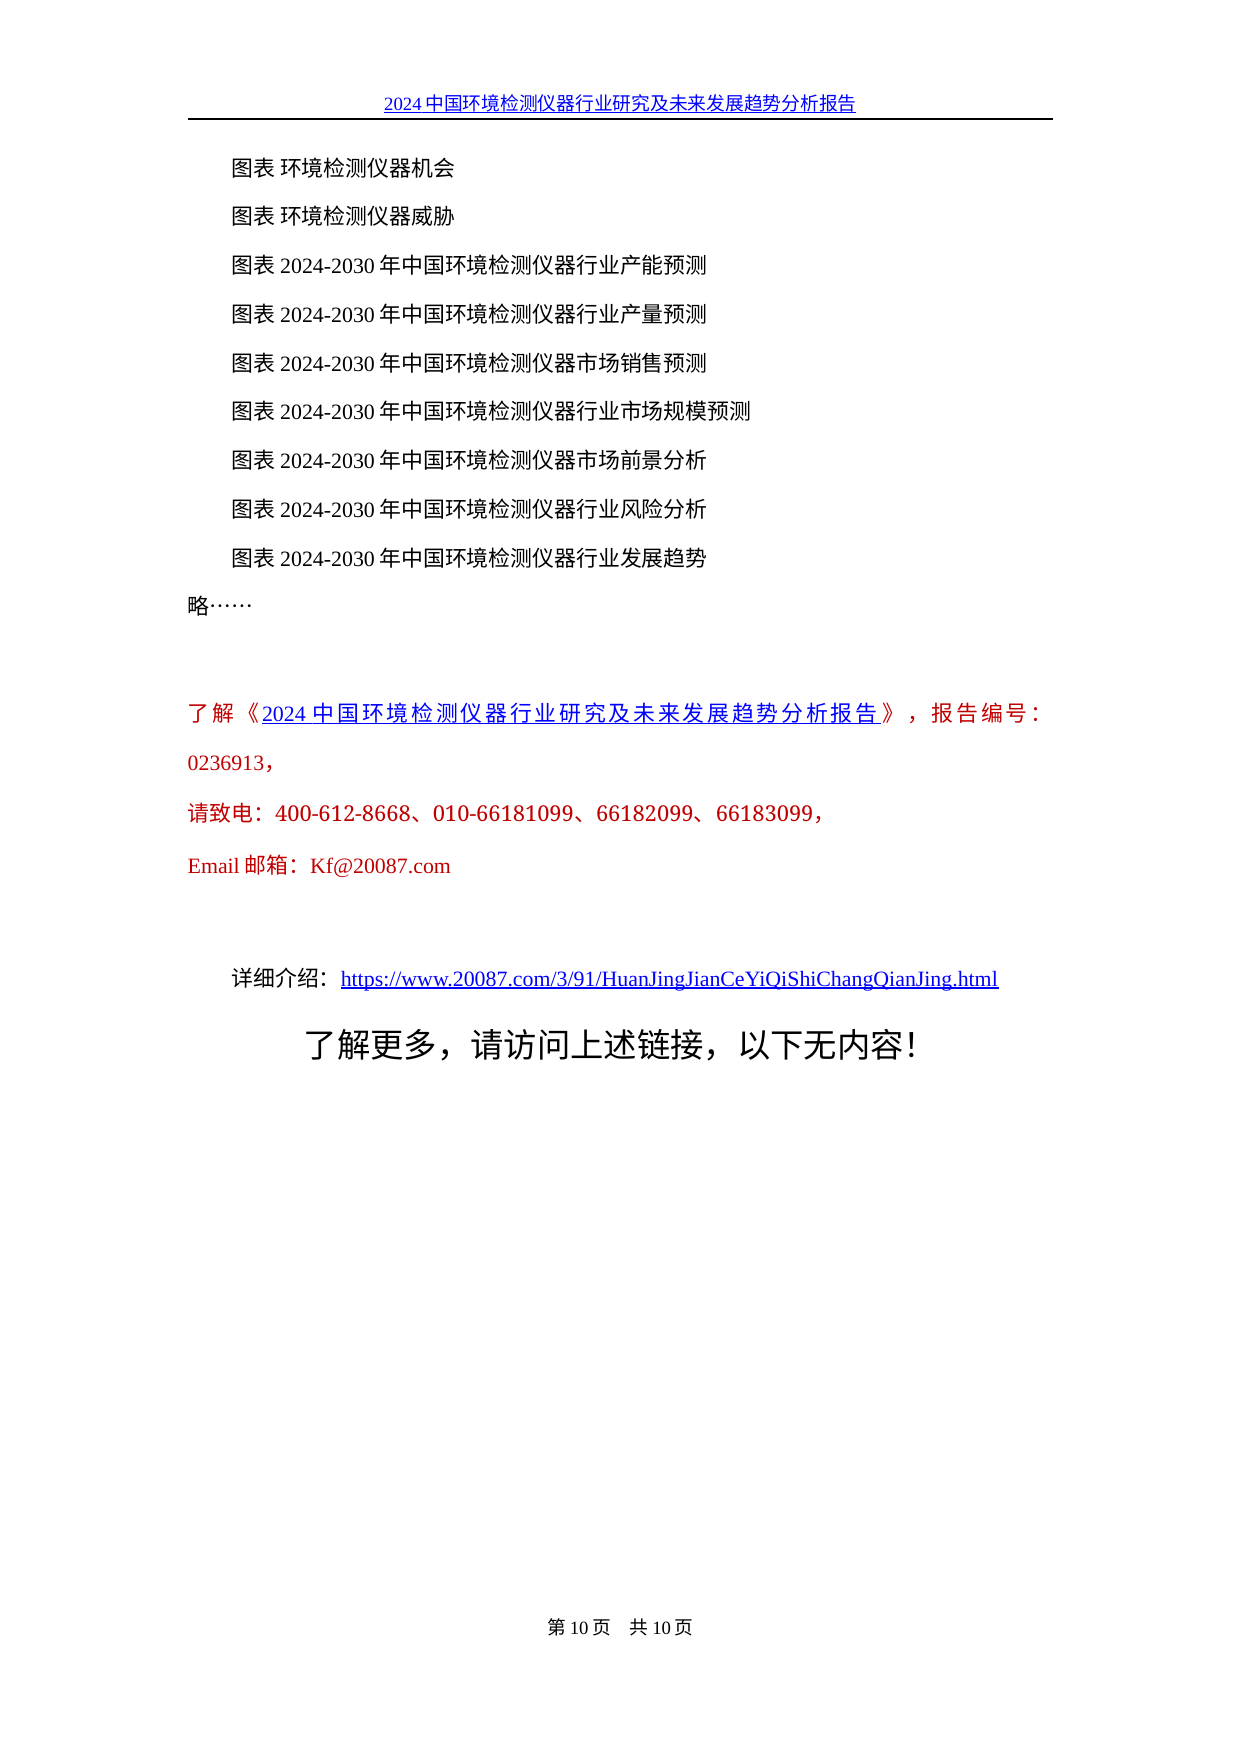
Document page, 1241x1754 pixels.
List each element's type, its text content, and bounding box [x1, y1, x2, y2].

text 详细介绍：https://www.20087.com/3/91/HuanJingJianCeYiQiShiChangQianJing.html [187, 960, 1053, 993]
title 了解更多，请访问上述链接，以下无内容！ [187, 1010, 1053, 1075]
text 请致电：400-612-8668、010-66181099、66182099、66183099， [187, 796, 1053, 828]
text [187, 150, 1053, 621]
text 了解《2024中国环境检测仪器行业研究及未来发展趋势分析报告》，报告编号：0236913， [187, 695, 1053, 777]
text Email邮箱：Kf@20087.com [187, 847, 1053, 880]
